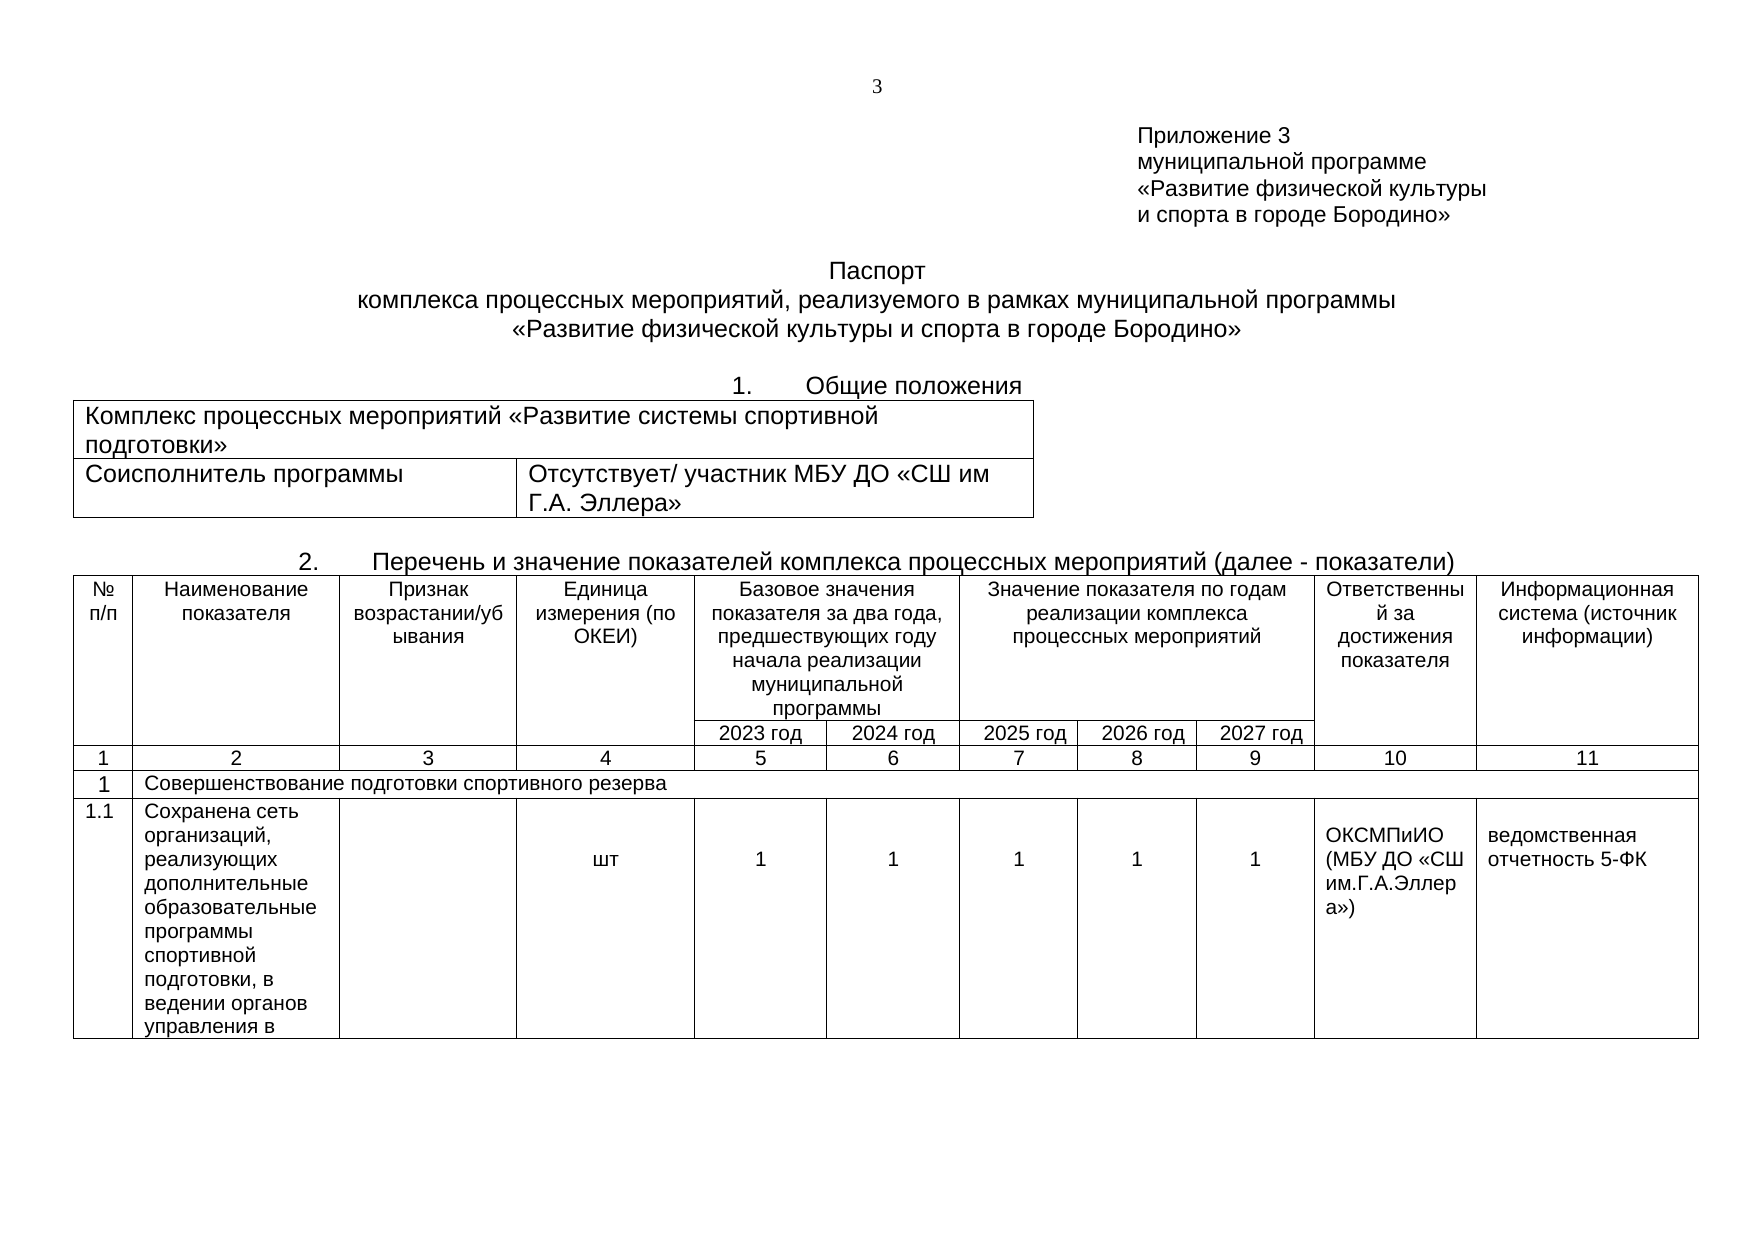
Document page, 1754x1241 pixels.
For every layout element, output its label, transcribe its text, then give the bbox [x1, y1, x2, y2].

text «Развитие физической культуры [118, 174, 1636, 201]
table_cell 10 [1315, 746, 1476, 770]
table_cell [133, 799, 339, 1038]
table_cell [1315, 799, 1476, 1038]
table_cell Отсутствует/ участник МБУ ДО «СШ им Г.А. Эллера» [517, 459, 1033, 517]
table_cell шт [517, 799, 694, 1038]
table_cell Совершенствование подготовки спортивного резерва [133, 771, 1698, 798]
table_cell 1 [827, 799, 959, 1038]
table_cell 1 [74, 771, 132, 798]
table_header Комплекс процессных мероприятий «Развитие системы спортивной подготовки» [74, 401, 1033, 458]
table_cell [340, 799, 516, 1038]
table_cell 1 [960, 799, 1077, 1038]
table_header Информационная система (источник информации) [1477, 576, 1698, 745]
table_header Единица измерения (по ОКЕИ) [517, 576, 694, 745]
table_header № п/п [74, 576, 132, 745]
table_header Признак возрастании/убывания [340, 576, 516, 745]
table_cell 6 [827, 746, 959, 770]
table_cell 3 [340, 746, 516, 770]
table_cell 2023 год [695, 721, 826, 745]
table_cell 2 [133, 746, 339, 770]
table_cell 2025 год [960, 721, 1077, 745]
text 1. Общие положения [118, 371, 1636, 400]
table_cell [1477, 799, 1698, 1038]
table_header Значение показателя по годам реализации комплекса процессных мероприятий [960, 576, 1314, 720]
text комплекса процессных мероприятий, реализуемого в рамках муниципальной программы [118, 285, 1636, 313]
text 2. Перечень и значение показателей комплекса процессных мероприятий (далее - показатели) [118, 547, 1636, 575]
table_cell 5 [695, 746, 826, 770]
table_cell 11 [1477, 746, 1698, 770]
table_cell 7 [960, 746, 1077, 770]
text Паспорт [118, 256, 1636, 285]
table_cell 1 [74, 746, 132, 770]
table_header Базовое значения показателя за два года, предшествующих году начала реализации муниципальной программы [695, 576, 959, 720]
table_cell Соисполнитель программы [74, 459, 516, 517]
table_cell 4 [517, 746, 694, 770]
text и спорта в городе Бородино» [118, 201, 1636, 227]
table_cell 2026 год [1078, 721, 1196, 745]
table_cell 1.1 [74, 799, 132, 1038]
table_header Ответственный за достижения показателя [1315, 576, 1476, 745]
text «Развитие физической культуры и спорта в городе Бородино» [118, 313, 1636, 342]
text Приложение 3 [118, 122, 1636, 148]
table_cell 2024 год [827, 721, 959, 745]
table_cell 1 [1197, 799, 1314, 1038]
table_cell 2027 год [1197, 721, 1314, 745]
text муниципальной программе [118, 148, 1636, 174]
table_cell 1 [695, 799, 826, 1038]
table_cell 9 [1197, 746, 1314, 770]
table_cell 1 [1078, 799, 1196, 1038]
table_header Наименование показателя [133, 576, 339, 745]
table_cell 8 [1078, 746, 1196, 770]
